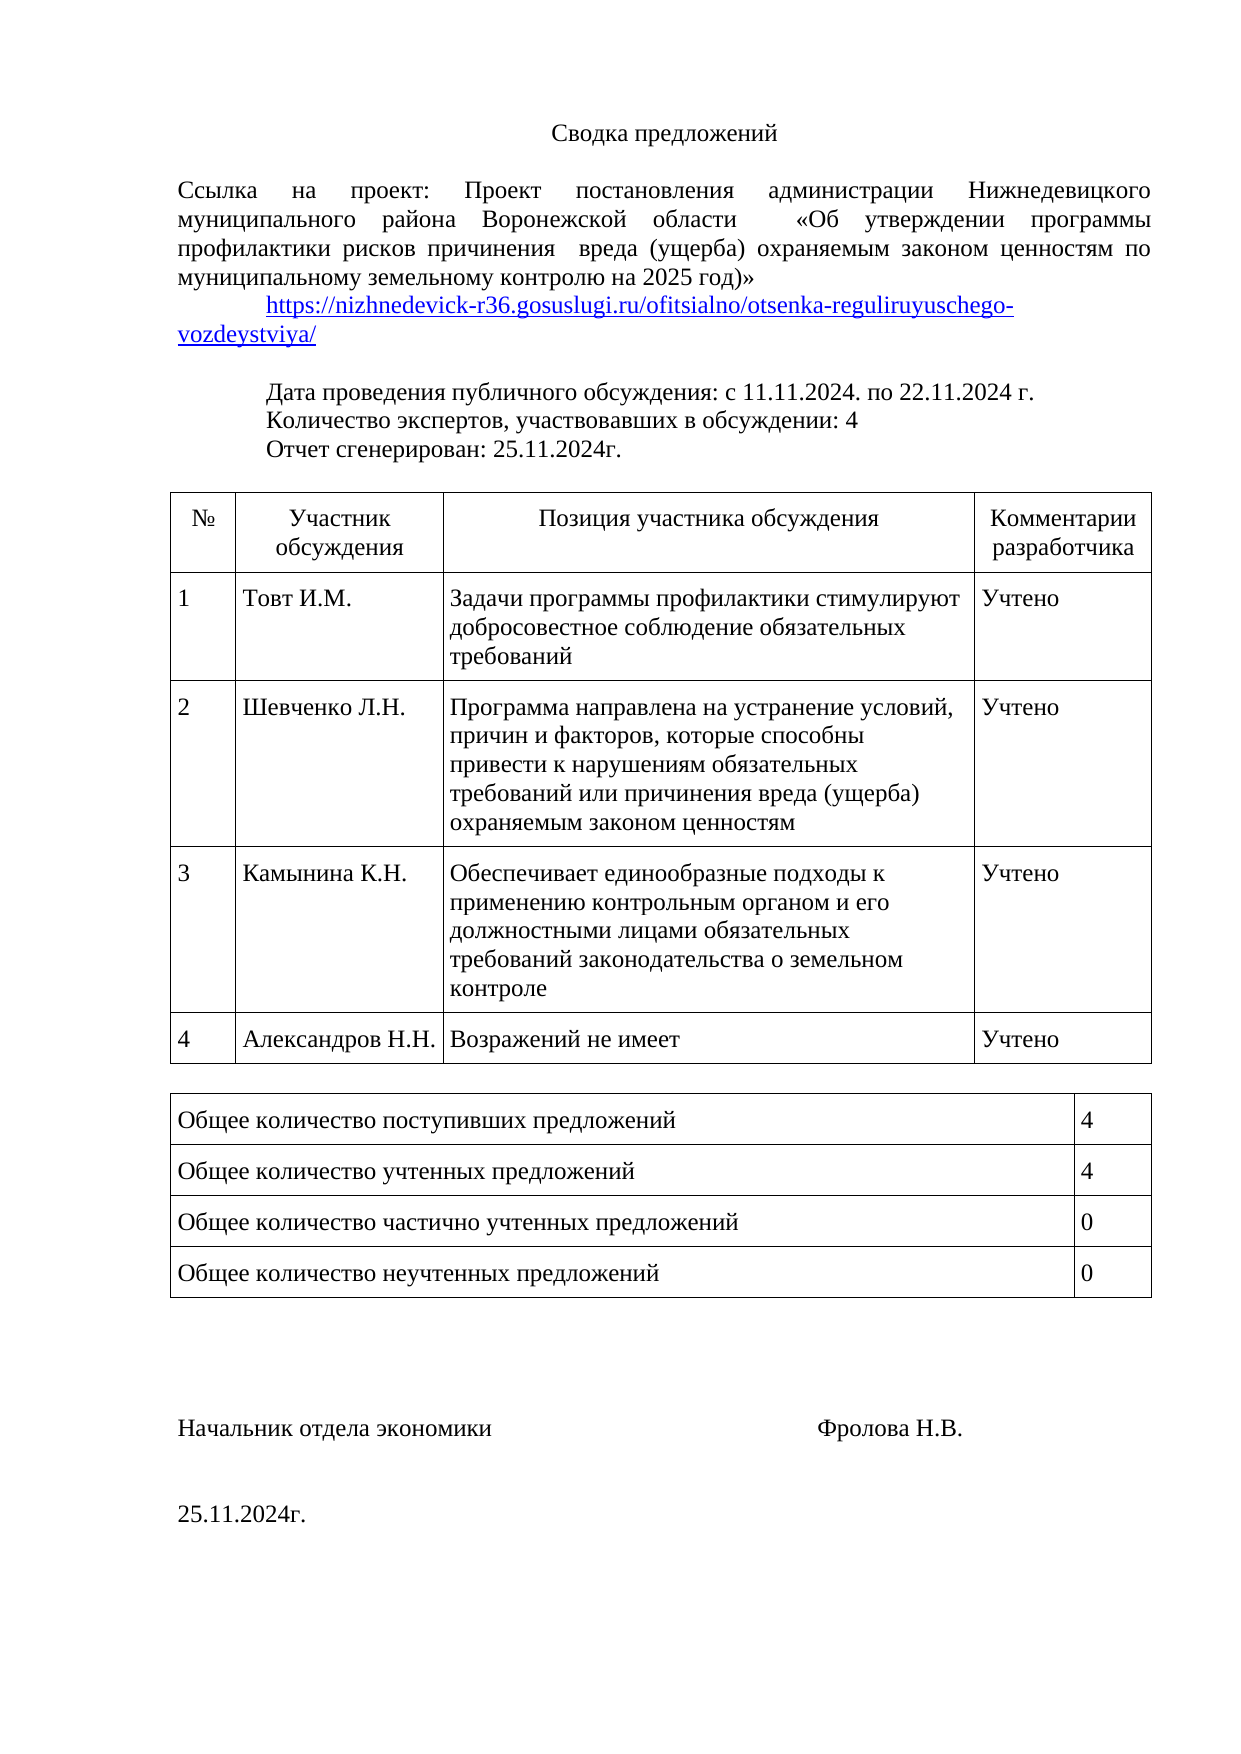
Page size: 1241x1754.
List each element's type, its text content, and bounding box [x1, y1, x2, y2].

table_cell Учтено [975, 681, 1151, 846]
table_cell Учтено [975, 1013, 1151, 1063]
table_cell Задачи программы профилактики стимулируют добросовестное соблюдение обязательных требований [444, 573, 974, 680]
table_header Комментарии разработчика [975, 493, 1151, 572]
text https://nizhnedevick-r36.gosuslugi.ru/ofitsialno/otsenka-reguliruyuschego-vozdeystviya/ [177, 291, 1152, 348]
text Отчет сгенерирован: 25.11.2024г. [177, 434, 1152, 463]
table_cell Учтено [975, 573, 1151, 680]
table_cell Александров Н.Н. [236, 1013, 443, 1063]
table_cell Шевченко Л.Н. [236, 681, 443, 846]
table_header № [171, 493, 235, 572]
table_cell Общее количество неучтенных предложений [171, 1247, 1074, 1297]
text Начальник отдела экономики Фролова Н.В. [177, 1413, 1152, 1442]
table_header Участник обсуждения [236, 493, 443, 572]
table_header Общее количество поступивших предложений [171, 1094, 1074, 1144]
table_cell Общее количество частично учтенных предложений [171, 1196, 1074, 1246]
table_cell 2 [171, 681, 235, 846]
table_cell 0 [1075, 1247, 1151, 1297]
table_cell Программа направлена на устранение условий, причин и факторов, которые способны привести к нарушениям обязательных требований или причинения вреда (ущерба) охраняемым законом ценностям [444, 681, 974, 846]
table_cell 3 [171, 847, 235, 1012]
table_cell 0 [1075, 1196, 1151, 1246]
text 25.11.2024г. [177, 1499, 1152, 1528]
text Количество экспертов, участвовавших в обсуждении: 4 [177, 406, 1152, 434]
text Сводка предложений [177, 118, 1152, 147]
text Ссылка на проект: Проект постановления администрации Нижнедевицкого муниципального района Воронежской области «Об утверждении программы профилактики рисков причинения вреда (ущерба) охраняемым законом ценностям по муниципальному земельному контролю на 2025 год)» [177, 176, 1152, 291]
table_cell 1 [171, 573, 235, 680]
table_cell Общее количество учтенных предложений [171, 1145, 1074, 1195]
table_cell 4 [1075, 1145, 1151, 1195]
table_cell Обеспечивает единообразные подходы к применению контрольным органом и его должностными лицами обязательных требований законодательства о земельном контроле [444, 847, 974, 1012]
table_cell Возражений не имеет [444, 1013, 974, 1063]
table_header 4 [1075, 1094, 1151, 1144]
table_cell Камынина К.Н. [236, 847, 443, 1012]
table_cell 4 [171, 1013, 235, 1063]
table_cell Учтено [975, 847, 1151, 1012]
text Дата проведения публичного обсуждения: с 11.11.2024. по 22.11.2024 г. [177, 377, 1152, 406]
table_cell Товт И.М. [236, 573, 443, 680]
table_header Позиция участника обсуждения [444, 493, 974, 572]
